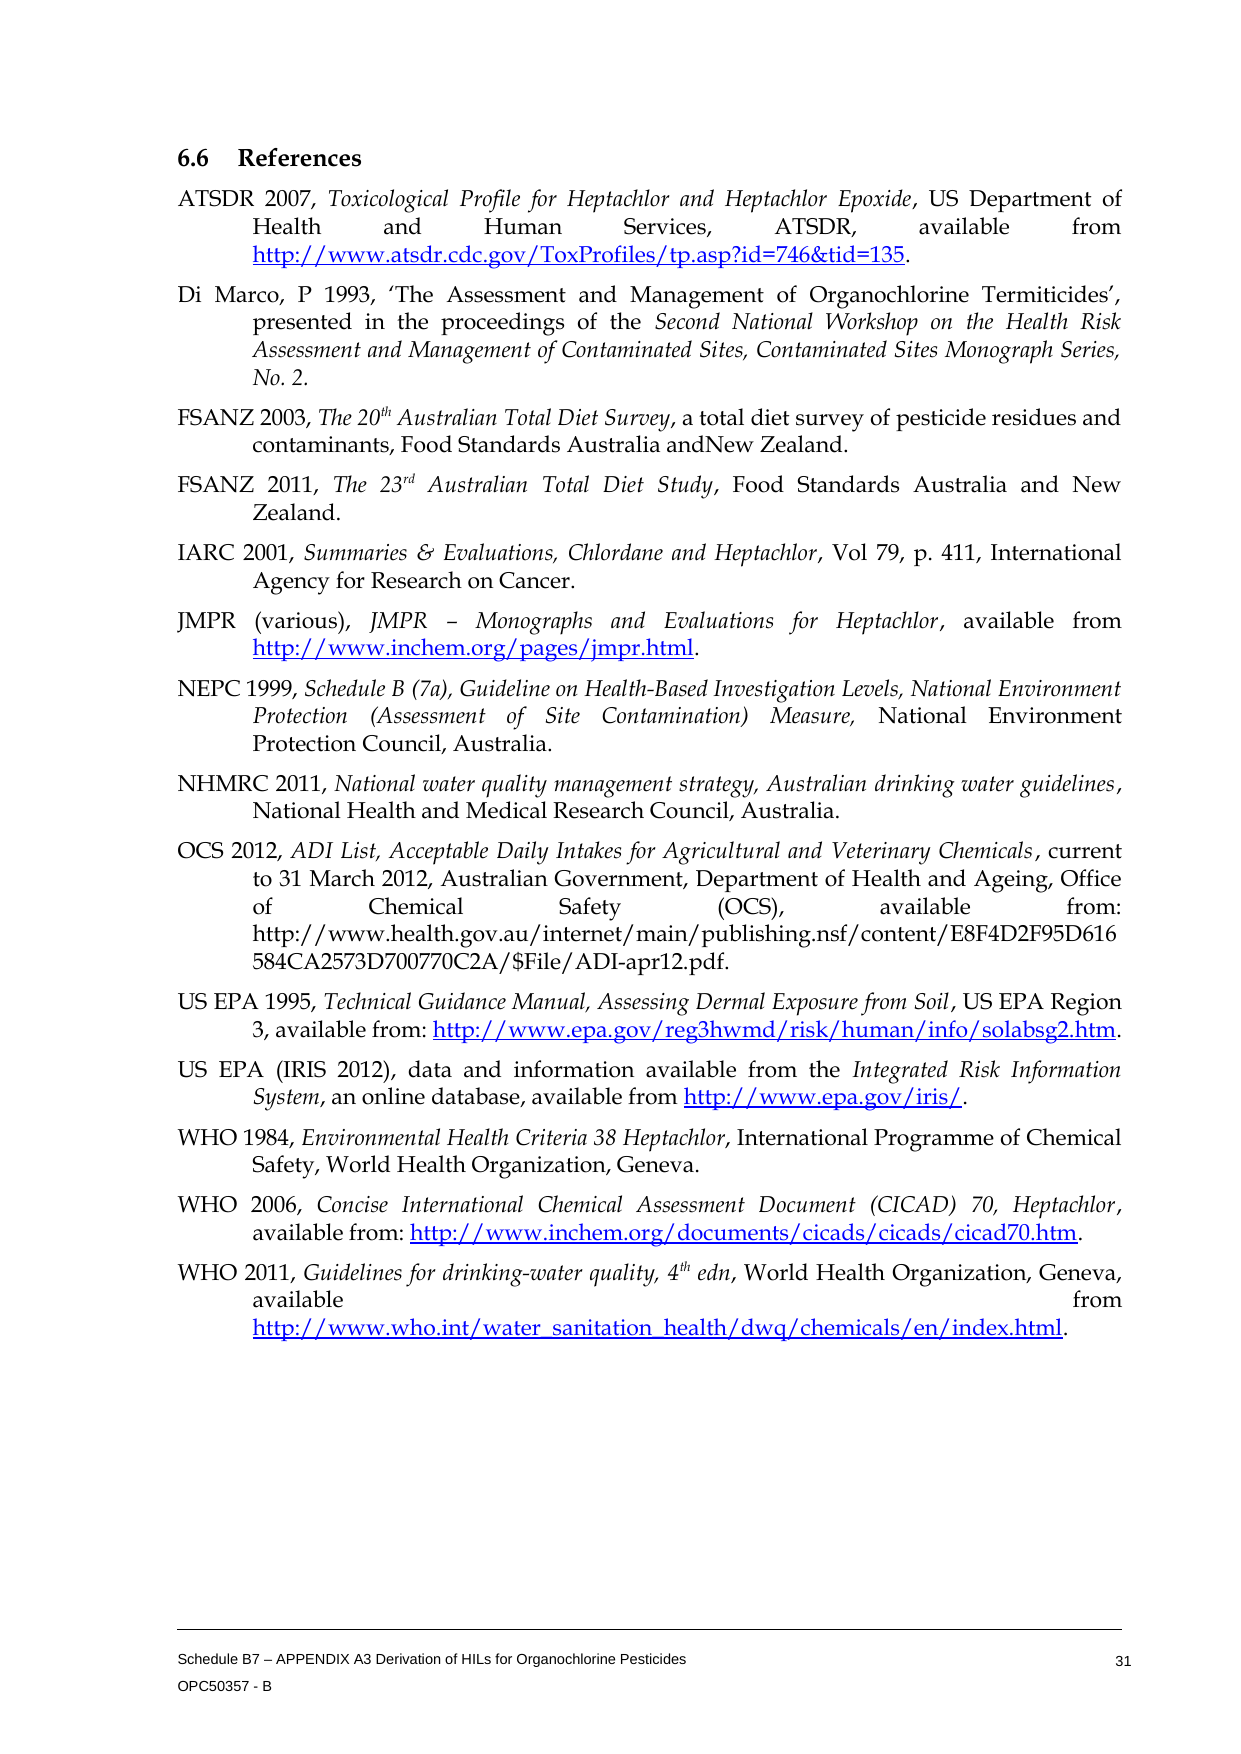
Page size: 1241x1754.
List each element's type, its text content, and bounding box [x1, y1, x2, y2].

text NEPC 1999, Schedule B (7a), Guideline on Health-Based Investigation Levels, National Environment Protection (Assessment of Site Contamination) Measure, National Environment Protection Council, Australia. [177, 675, 1122, 758]
text NHMRC 2011, National water quality management strategy, Australian drinking water guidelines, National Health and Medical Research Council, Australia. [177, 770, 1122, 825]
text JMPR (various), JMPR – Monographs and Evaluations for Heptachlor, available from http://www.inchem.org/pages/jmpr.html. [177, 607, 1122, 662]
text WHO 2011, Guidelines for drinking-water quality, 4th edn, World Health Organization, Geneva, available from http://www.who.int/water_sanitation_health/dwq/chemicals/en/index.html. [177, 1259, 1122, 1342]
text ATSDR 2007, Toxicological Profile for Heptachlor and Heptachlor Epoxide, US Department of Health and Human Services, ATSDR, available from http://www.atsdr.cdc.gov/ToxProfiles/tp.asp?id=746&tid=135. [177, 186, 1122, 268]
text FSANZ 2011, The 23rd Australian Total Diet Study, Food Standards Australia and New Zealand. [177, 472, 1122, 527]
text OCS 2012, ADI List, Acceptable Daily Intakes for Agricultural and Veterinary Chemicals, current to 31 March 2012, Australian Government, Department of Health and Ageing, Office of Chemical Safety (OCS), available from: http://www.health.gov.au/internet/main/publishing.nsf/content/E8F4D2F95D616584CA2573D700770C2A/$File/ADI-apr12.pdf. [177, 838, 1122, 976]
text Di Marco, P 1993, ‘The Assessment and Management of Organochlorine Termiticides’, presented in the proceedings of the Second National Workshop on the Health Risk Assessment and Management of Contaminated Sites, Contaminated Sites Monograph Series, No. 2. [177, 281, 1122, 391]
text IARC 2001, Summaries & Evaluations, Chlordane and Heptachlor, Vol 79, p. 411, International Agency for Research on Cancer. [177, 539, 1122, 594]
text FSANZ 2003, The 20th Australian Total Diet Survey, a total diet survey of pesticide residues and contaminants, Food Standards Australia andNew Zealand. [177, 404, 1122, 459]
text US EPA (IRIS 2012), data and information available from the Integrated Risk Information System, an online database, available from http://www.epa.gov/iris/. [177, 1056, 1122, 1111]
text US EPA 1995, Technical Guidance Manual, Assessing Dermal Exposure from Soil, US EPA Region 3, available from: http://www.epa.gov/reg3hwmd/risk/human/info/solabsg2.htm. [177, 988, 1122, 1043]
subtitle References [177, 143, 1122, 173]
text WHO 1984, Environmental Health Criteria 38 Heptachlor, International Programme of Chemical Safety, World Health Organization, Geneva. [177, 1124, 1122, 1179]
text WHO 2006, Concise International Chemical Assessment Document (CICAD) 70, Heptachlor, available from: http://www.inchem.org/documents/cicads/cicads/cicad70.htm. [177, 1191, 1122, 1247]
